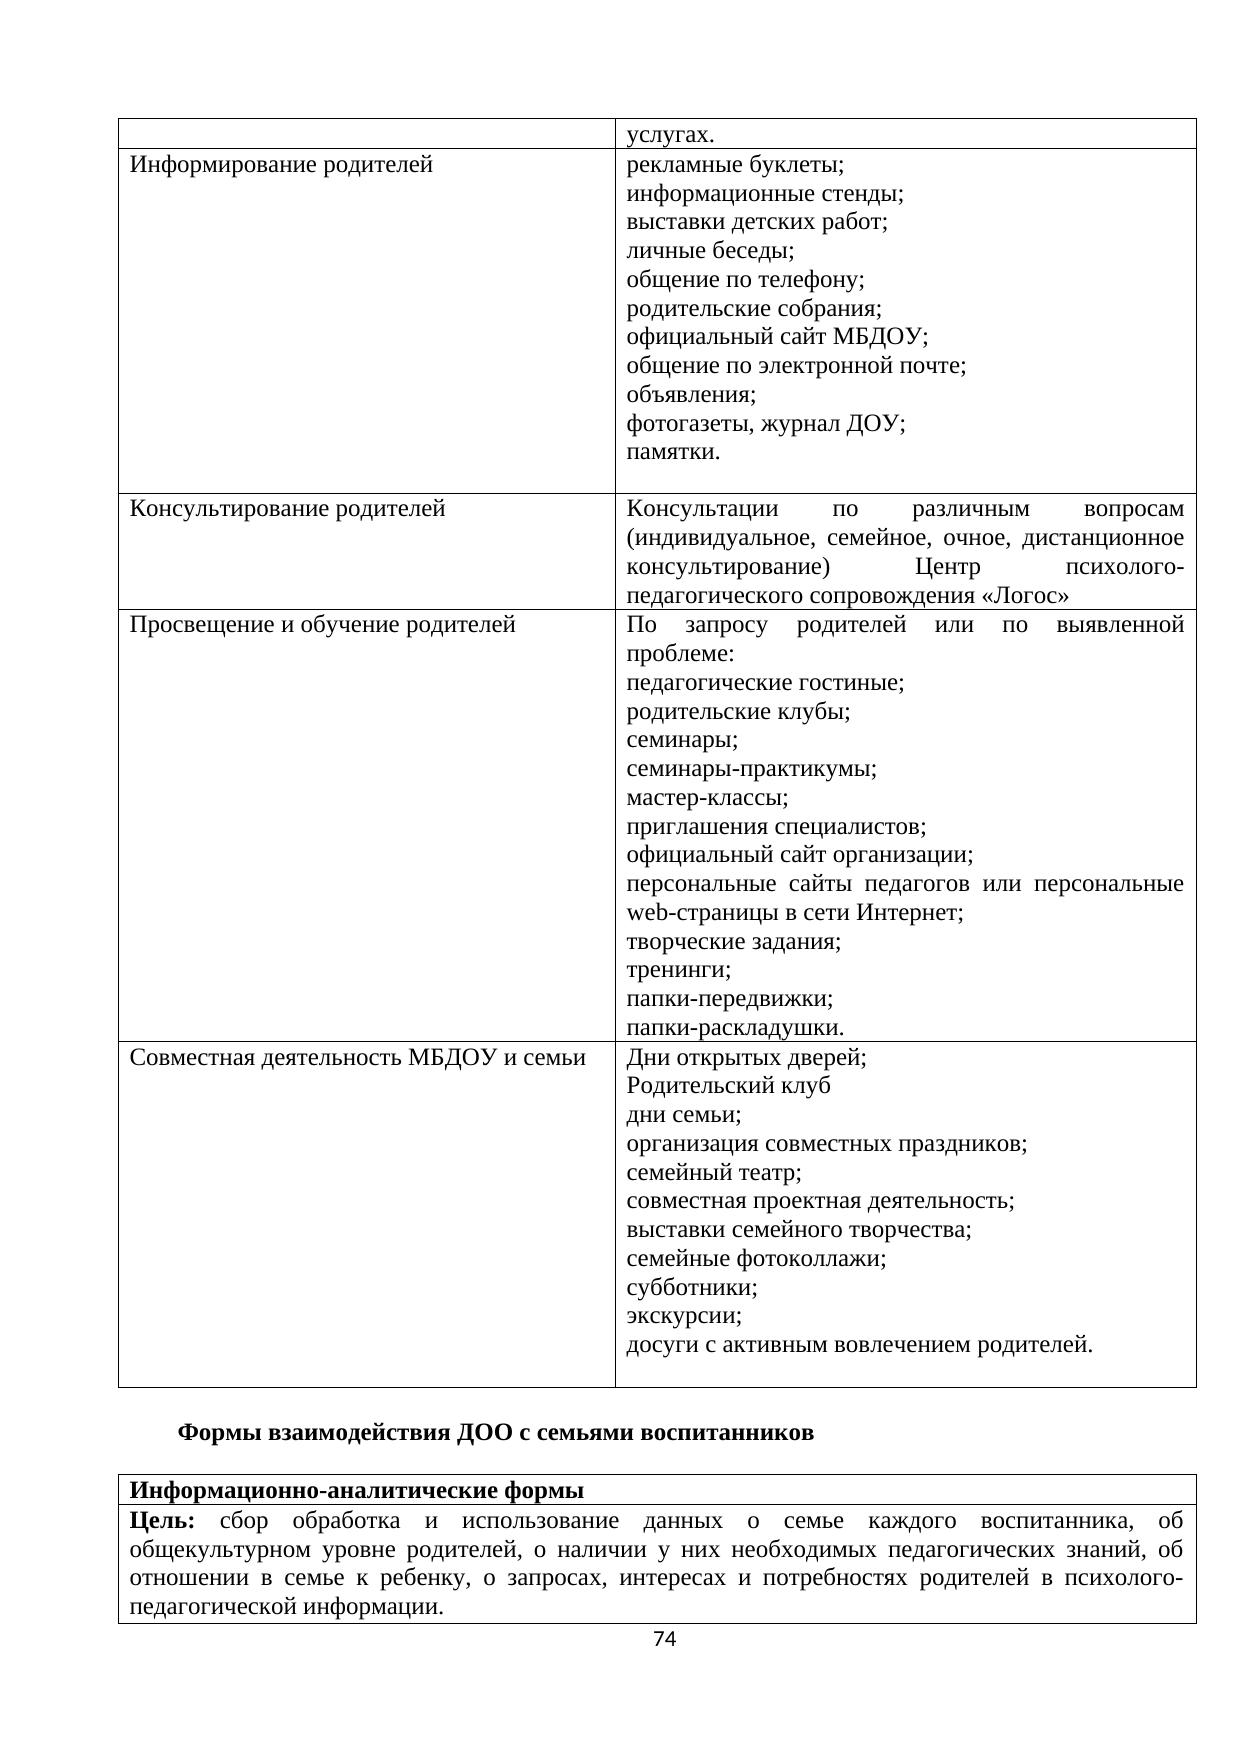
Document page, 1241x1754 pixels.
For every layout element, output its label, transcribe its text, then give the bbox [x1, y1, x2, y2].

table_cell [119, 119, 615, 148]
text Формы взаимодействия ДОО с семьями воспитанников [177, 1417, 1152, 1445]
table_cell Совместная деятельность МБДОУ и семьи [119, 1042, 615, 1387]
table_cell рекламные буклеты; информационные стенды; выставки детских работ; личные беседы; общение по телефону; родительские собрания; официальный сайт МБДОУ; общение по электронной почте; объявления; фотогазеты, журнал ДОУ; памятки. [616, 149, 1196, 492]
table_cell Информирование родителей [119, 149, 615, 492]
table_cell Консультирование родителей [119, 494, 615, 608]
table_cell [119, 1505, 1196, 1623]
table_cell Консультации по различным вопросам (индивидуальное, семейное, очное, дистанционное консультирование) Центр психолого-педагогического сопровождения «Логос» [616, 494, 1196, 608]
table_cell По запросу родителей или по выявленной проблеме: педагогические гостиные; родительские клубы; семинары; семинары-практикумы; мастер-классы; приглашения специалистов; официальный сайт организации; персональные сайты педагогов или персональные web-страницы в сети Интернет; творческие задания; тренинги; папки-передвижки; папки-раскладушки. [616, 610, 1196, 1041]
table_header Информационно-аналитические формы [119, 1475, 1196, 1504]
table_cell Просвещение и обучение родителей [119, 610, 615, 1041]
table_cell Дни открытых дверей; Родительский клуб дни семьи; организация совместных праздников; семейный театр; совместная проектная деятельность; выставки семейного творчества; семейные фотоколлажи; субботники; экскурсии; досуги с активным вовлечением родителей. [616, 1042, 1196, 1387]
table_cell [616, 119, 1196, 148]
